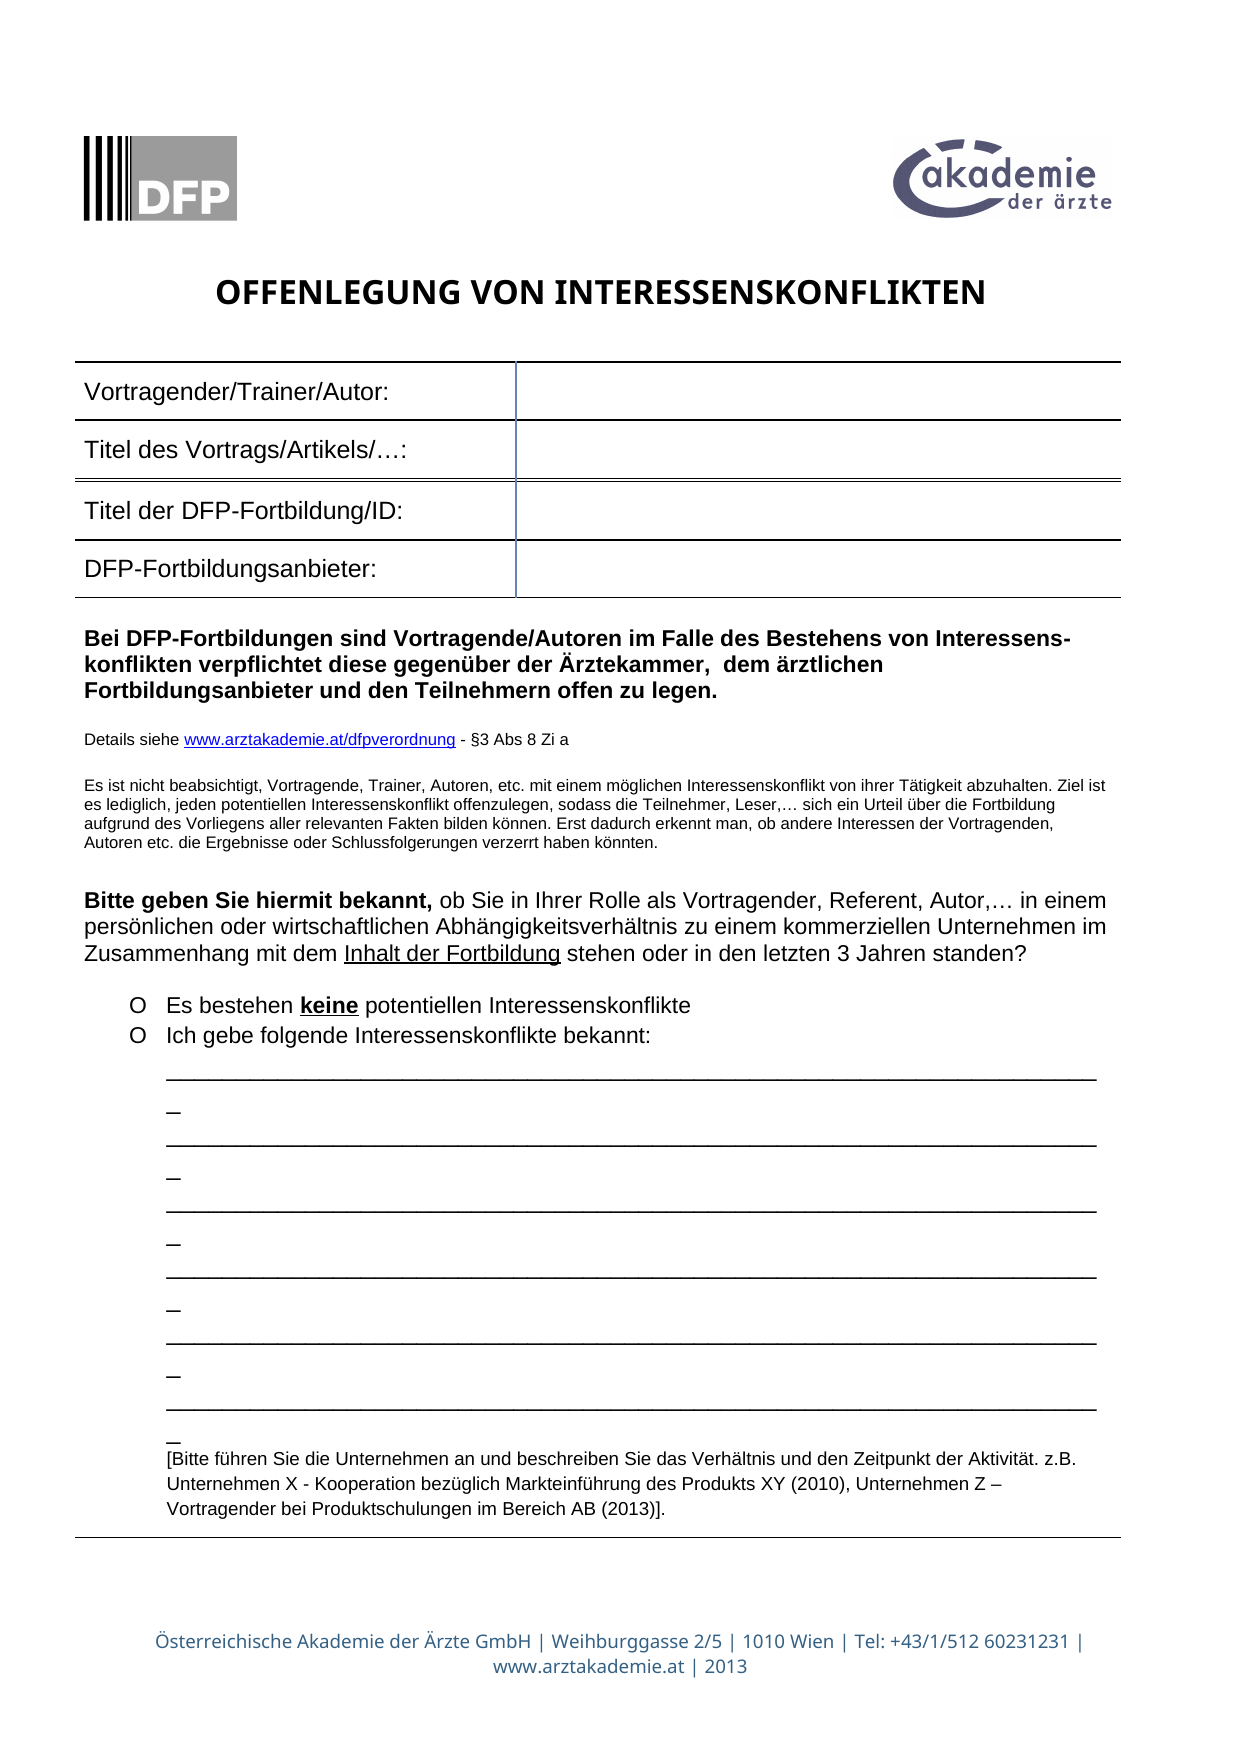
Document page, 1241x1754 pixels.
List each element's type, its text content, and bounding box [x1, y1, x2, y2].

table_cell Vortragender/Trainer/Autor: [75, 363, 515, 419]
table_cell DFP-Fortbildungsanbieter: [75, 541, 515, 597]
picture [83, 136, 237, 221]
table_cell [517, 363, 1121, 419]
table_cell [517, 482, 1121, 539]
table_cell [517, 541, 1121, 597]
table_cell [517, 421, 1121, 477]
table_cell Bei DFP-Fortbildungen sind Vortragende/Autoren im Falle des Bestehens von Interessenskonflikten verpflichtet diese gegenüber der Ärztekammer, dem ärztlichen Fortbildungsanbieter und den Teilnehmern offen zu legen. Details siehe www.arztakademie.at/dfpverordnung - §3 Abs 8 Zi a Es ist nicht beabsichtigt, Vortragende, Trainer, Autoren, etc. mit einem möglichen Interessenskonflikt von ihrer Tätigkeit abzuhalten. Ziel ist es lediglich, jeden potentiellen Interessenskonflikt offenzulegen, sodass die Teilnehmer, Leser,… sich ein Urteil über die Fortbildung aufgrund des Vorliegens aller relevanten Fakten bilden können. Erst dadurch erkennt man, ob andere Interessen der Vortragenden, Autoren etc. die Ergebnisse oder Schlussfolgerungen verzerrt haben könnten. Bitte geben Sie hiermit bekannt, ob Sie in Ihrer Rolle als Vortragender, Referent, Autor,… in einem persönlichen oder wirtschaftlichen Abhängigkeitsverhältnis zu einem kommerziellen Unternehmen im Zusammenhang mit dem Inhalt der Fortbildung stehen oder in den letzten 3 Jahren standen? O Es bestehen keine potentiellen Interessenskonflikte O Ich gebe folgende Interessenskonflikte bekannt: ____________________________________________________________________ ____________________________________________________________________ ____________________________________________________________________ ____________________________________________________________________ ____________________________________________________________________ ____________________________________________________________________ [Bitte führen Sie die Unternehmen an und beschreiben Sie das Verhältnis und den Zeitpunkt der Aktivität. z.B. Unternehmen X - Kooperation bezüglich Markteinführung des Produkts XY (2010), Unternehmen Z – Vortragender bei Produktschulungen im Bereich AB (2013)]. [75, 598, 1121, 1537]
table_cell Offenlegung von Interessenskonflikten [75, 222, 1121, 361]
table_header [596, 135, 1121, 222]
table_header [75, 135, 596, 222]
table_cell Titel der DFP-Fortbildung/ID: [75, 482, 515, 539]
table_cell Titel des Vortrags/Artikels/…: [75, 421, 515, 477]
picture [891, 137, 1113, 219]
